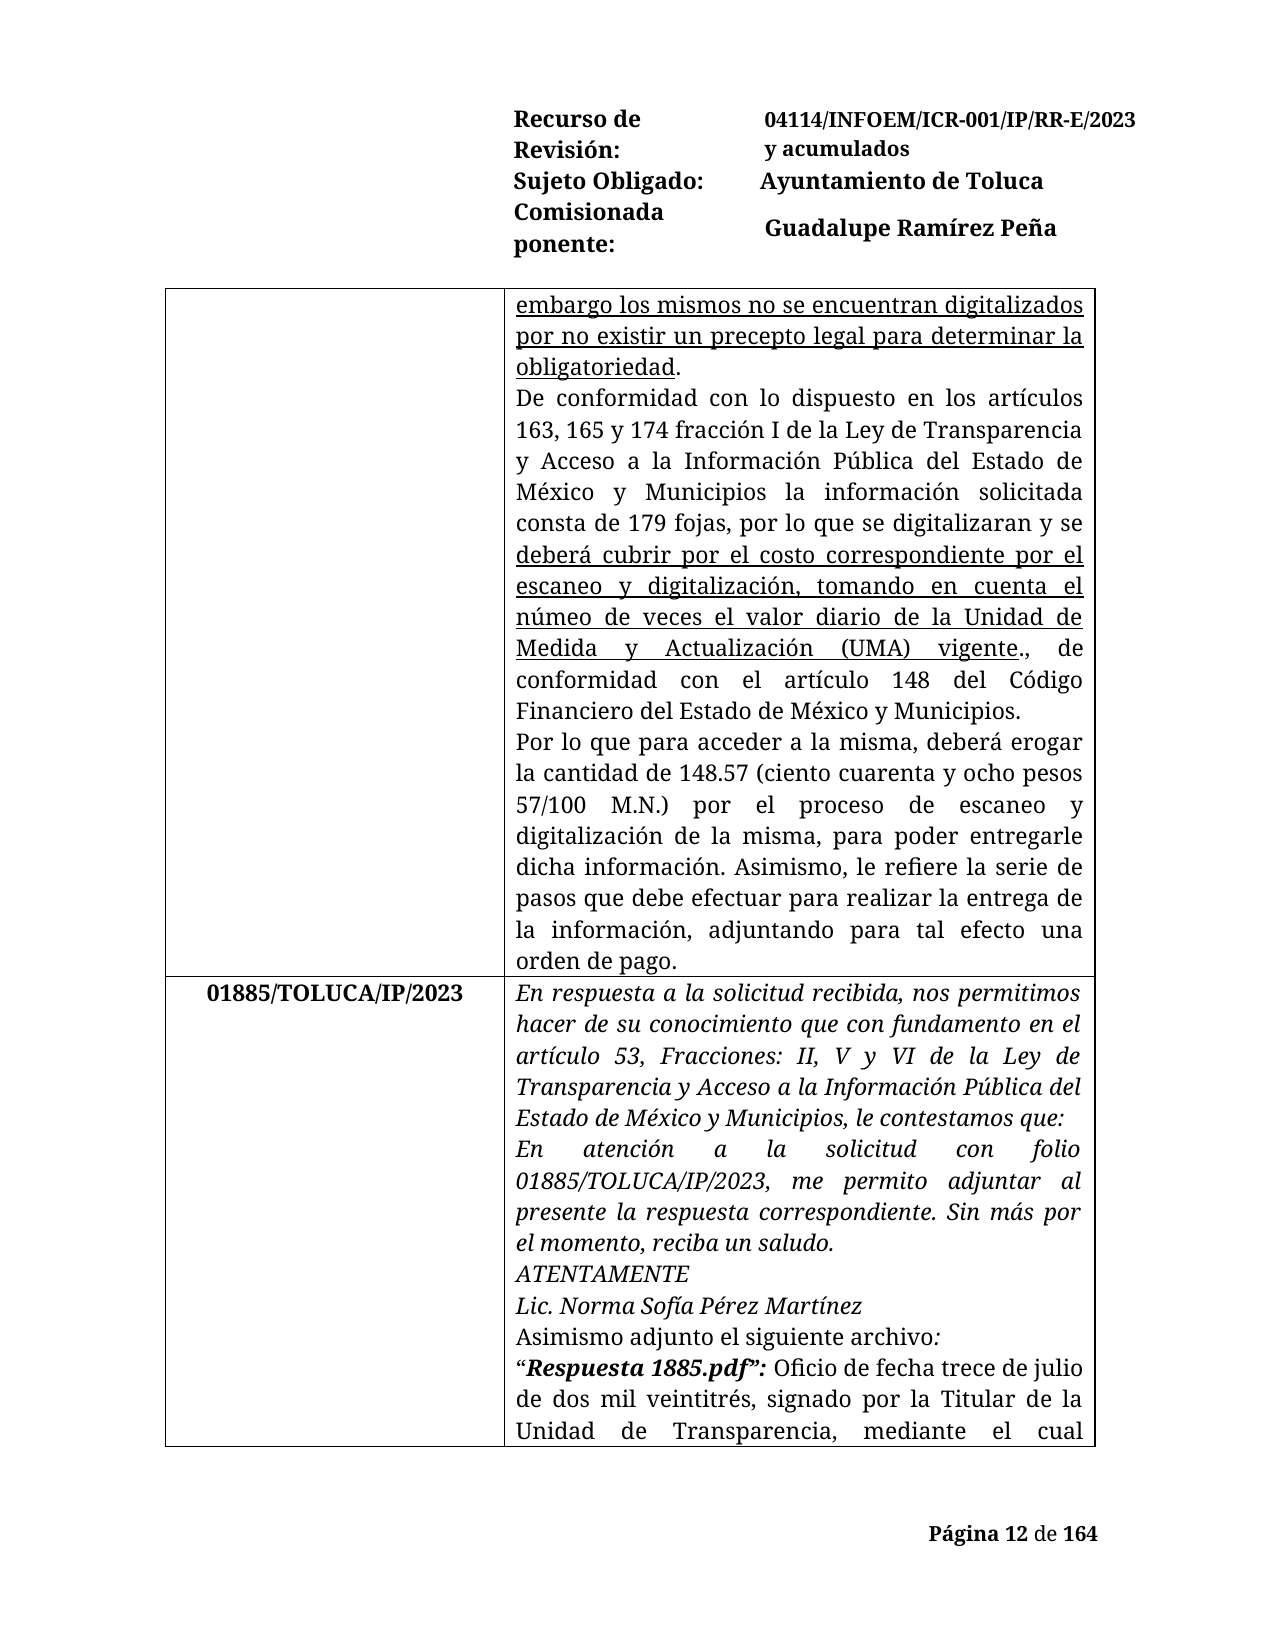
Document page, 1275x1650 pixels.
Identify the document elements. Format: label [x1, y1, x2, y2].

table_cell [505, 289, 1094, 976]
table_cell [166, 977, 504, 1446]
table_cell [505, 977, 1094, 1446]
table_cell [166, 289, 504, 976]
